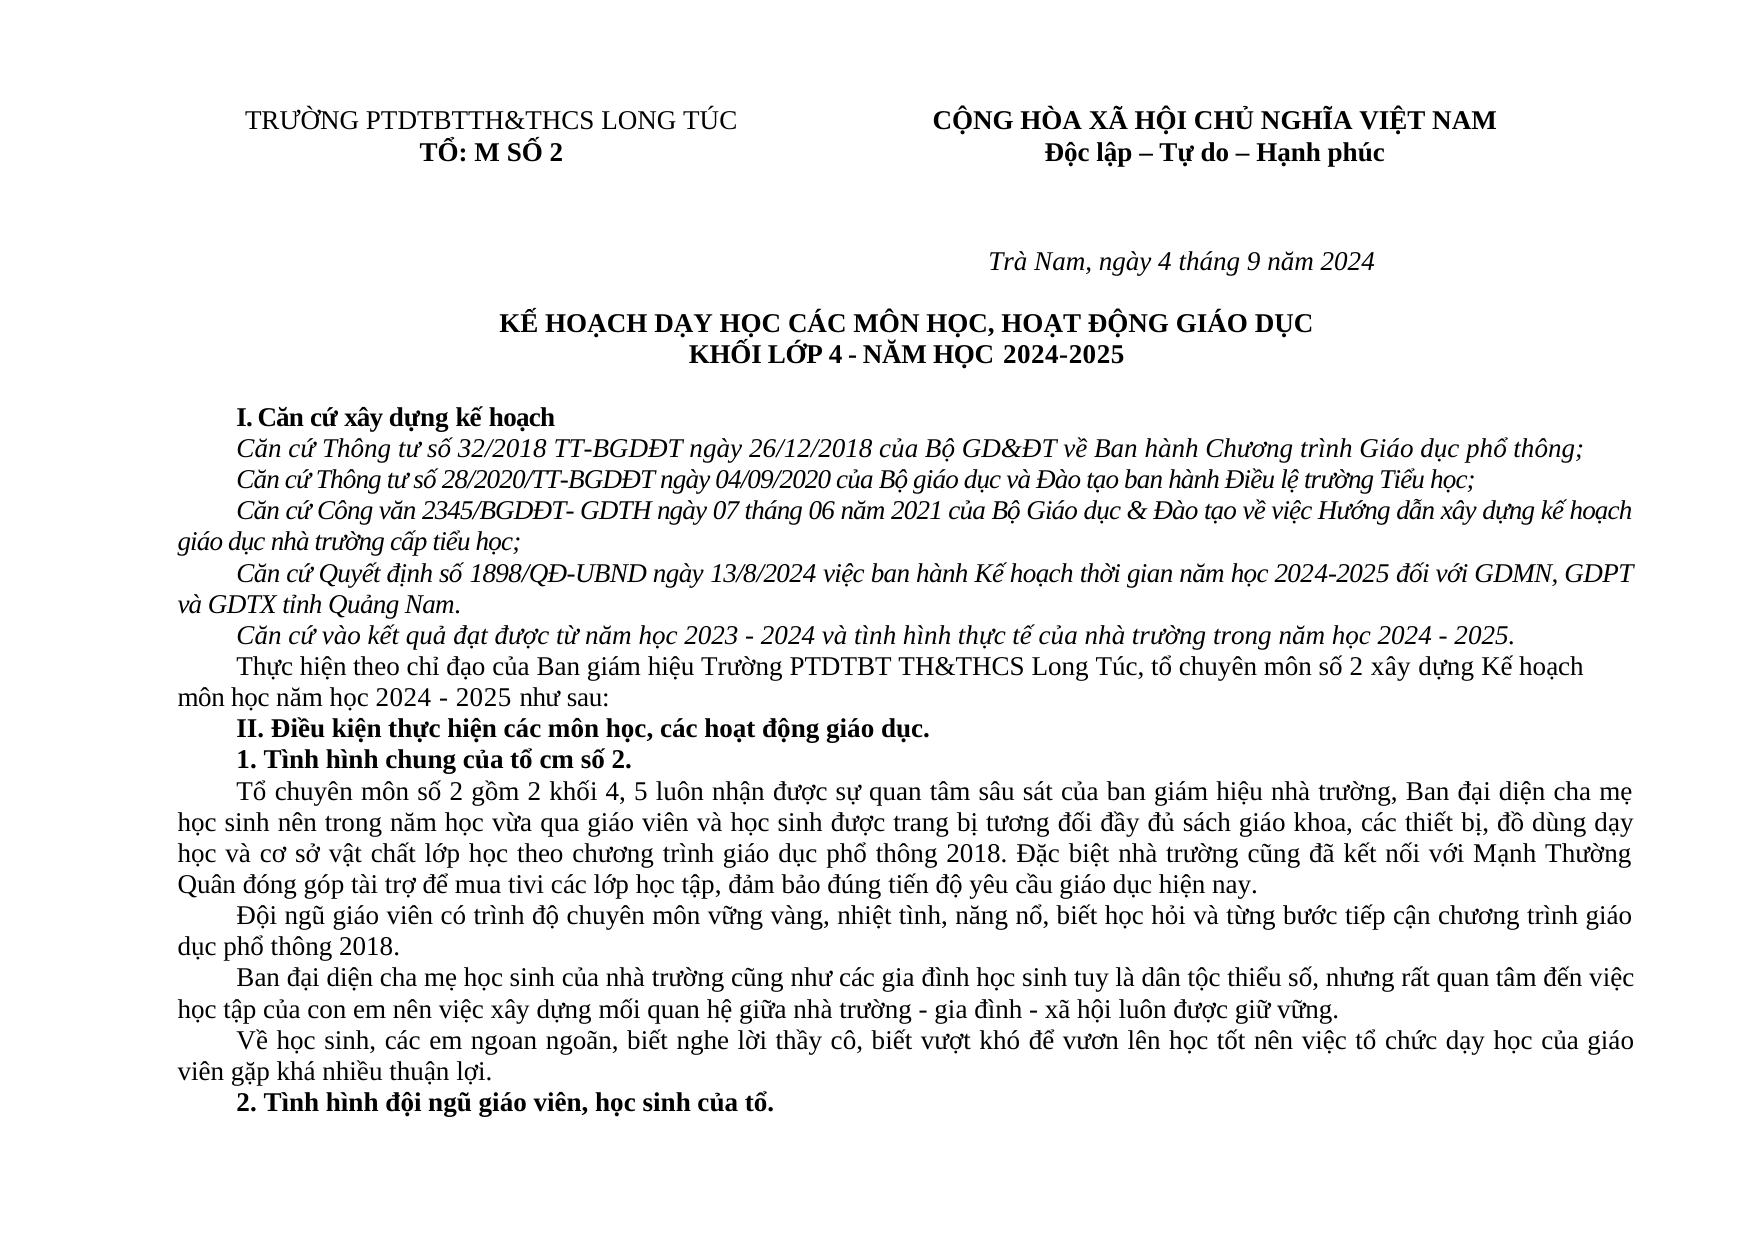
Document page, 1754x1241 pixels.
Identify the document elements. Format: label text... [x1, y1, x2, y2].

text Căn cứ Quyết định số 1898/QĐ-UBND ngày 13/8/2024 việc ban hành Kế hoạch thời gian năm học 2024-2025 đối với GDMN, GDPT và GDTX tỉnh Quảng Nam. [177, 557, 1636, 619]
text KẾ HOẠCH DẠY HỌC CÁC MÔN HỌC, HOẠT ĐỘNG GIÁO DỤC [177, 307, 1636, 339]
subtitle II. Điều kiện thực hiện các môn học, các hoạt động giáo dục. [177, 712, 1636, 743]
text 2. Tình hình đội ngũ giáo viên, học sinh của tổ. [177, 1086, 1636, 1117]
text Căn cứ vào kết quả đạt được từ năm học 2023 - 2024 và tình hình thực tế của nhà trường trong năm học 2024 - 2025. [177, 619, 1636, 650]
text KHỐI LỚP 4 - NĂM HỌC 2024-2025 [177, 339, 1636, 370]
text I. Căn cứ xây dựng kế hoạch [177, 401, 1636, 432]
text Thực hiện theo chỉ đạo của Ban giám hiệu Trường PTDTBT TH&THCS Long Túc, tổ chuyên môn số 2 xây dựng Kế hoạch môn học năm học 2024 - 2025 như sau: [177, 650, 1636, 712]
table_header CỘNG HÒA XÃ HỘI CHỦ NGHĨA VIỆT NAM Độc lập – Tự do – Hạnh phúc [794, 105, 1636, 245]
text Căn cứ Thông tư số 28/2020/TT-BGDĐT ngày 04/09/2020 của Bộ giáo dục và Đào tạo ban hành Điều lệ trường Tiểu học; [177, 463, 1636, 494]
text Tổ chuyên môn số 2 gồm 2 khối 4, 5 luôn nhận được sự quan tâm sâu sát của ban giám hiệu nhà trường, Ban đại diện cha mẹ học sinh nên trong năm học vừa qua giáo viên và học sinh được trang bị tương đối đầy đủ sách giáo khoa, các thiết bị, đồ dùng dạy học và cơ sở vật chất lớp học theo chương trình giáo dục phổ thông 2018. Đặc biệt nhà trường cũng đã kết nối với Mạnh Thường Quân đóng góp tài trợ để mua tivi các lớp học tập, đảm bảo đúng tiến độ yêu cầu giáo dục hiện nay. [177, 775, 1636, 899]
table_header TRƯỜNG PTDTBTTH&THCS LONG TÚC TỔ: M SỐ 2 [189, 105, 794, 245]
text Căn cứ Công văn 2345/BGDĐT- GDTH ngày 07 tháng 06 năm 2021 của Bộ Giáo dục & Đào tạo về việc Hướng dẫn xây dựng kế hoạch giáo dục nhà trường cấp tiểu học; [177, 494, 1636, 557]
text Đội ngũ giáo viên có trình độ chuyên môn vững vàng, nhiệt tình, năng nổ, biết học hỏi và từng bước tiếp cận chương trình giáo dục phổ thông 2018. [177, 899, 1636, 962]
subtitle 1. Tình hình chung của tổ cm số 2. [177, 743, 1636, 775]
text Trà Nam, ngày 4 tháng 9 năm 2024 [177, 245, 1636, 276]
text Căn cứ Thông tư số 32/2018 TT-BGDĐT ngày 26/12/2018 của Bộ GD&ĐT về Ban hành Chương trình Giáo dục phổ thông; [177, 432, 1636, 463]
text Về học sinh, các em ngoan ngoãn, biết nghe lời thầy cô, biết vượt khó để vươn lên học tốt nên việc tổ chức dạy học của giáo viên gặp khá nhiều thuận lợi. [177, 1024, 1636, 1086]
text Ban đại diện cha mẹ học sinh của nhà trường cũng như các gia đình học sinh tuy là dân tộc thiểu số, nhưng rất quan tâm đến việc học tập của con em nên việc xây dựng mối quan hệ giữa nhà trường - gia đình - xã hội luôn được giữ vững. [177, 962, 1636, 1024]
